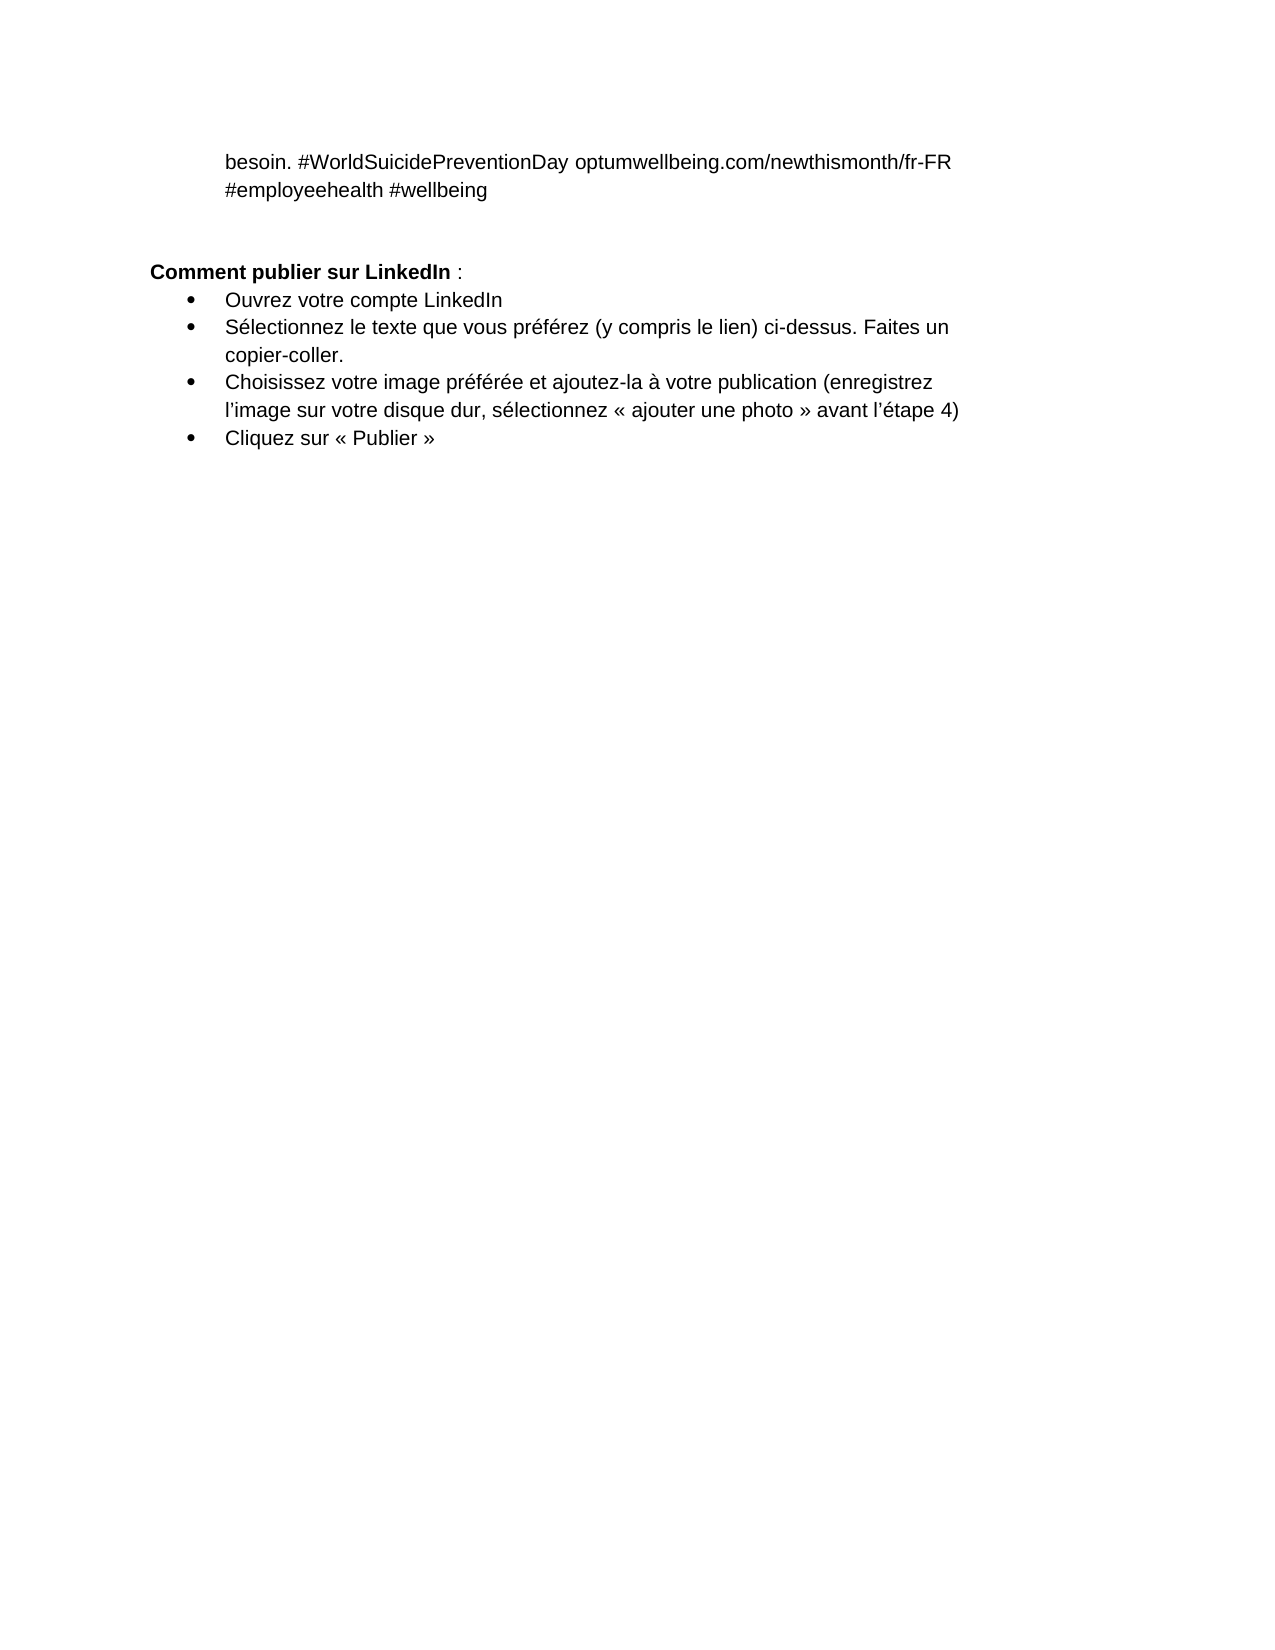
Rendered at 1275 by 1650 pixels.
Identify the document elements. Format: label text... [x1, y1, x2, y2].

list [187, 150, 975, 201]
list Ouvrez votre compte LinkedIn [187, 287, 975, 312]
list Cliquez sur « Publier » [187, 425, 975, 449]
list Sélectionnez le texte que vous préférez (y compris le lien) ci-dessus. Faites un copier-coller. [187, 315, 975, 367]
list Choisissez votre image préférée et ajoutez-la à votre publication (enregistrez l’image sur votre disque dur, sélectionnez « ajouter une photo » avant l’étape 4) [187, 370, 975, 422]
text Comment publier sur LinkedIn : [150, 260, 975, 284]
